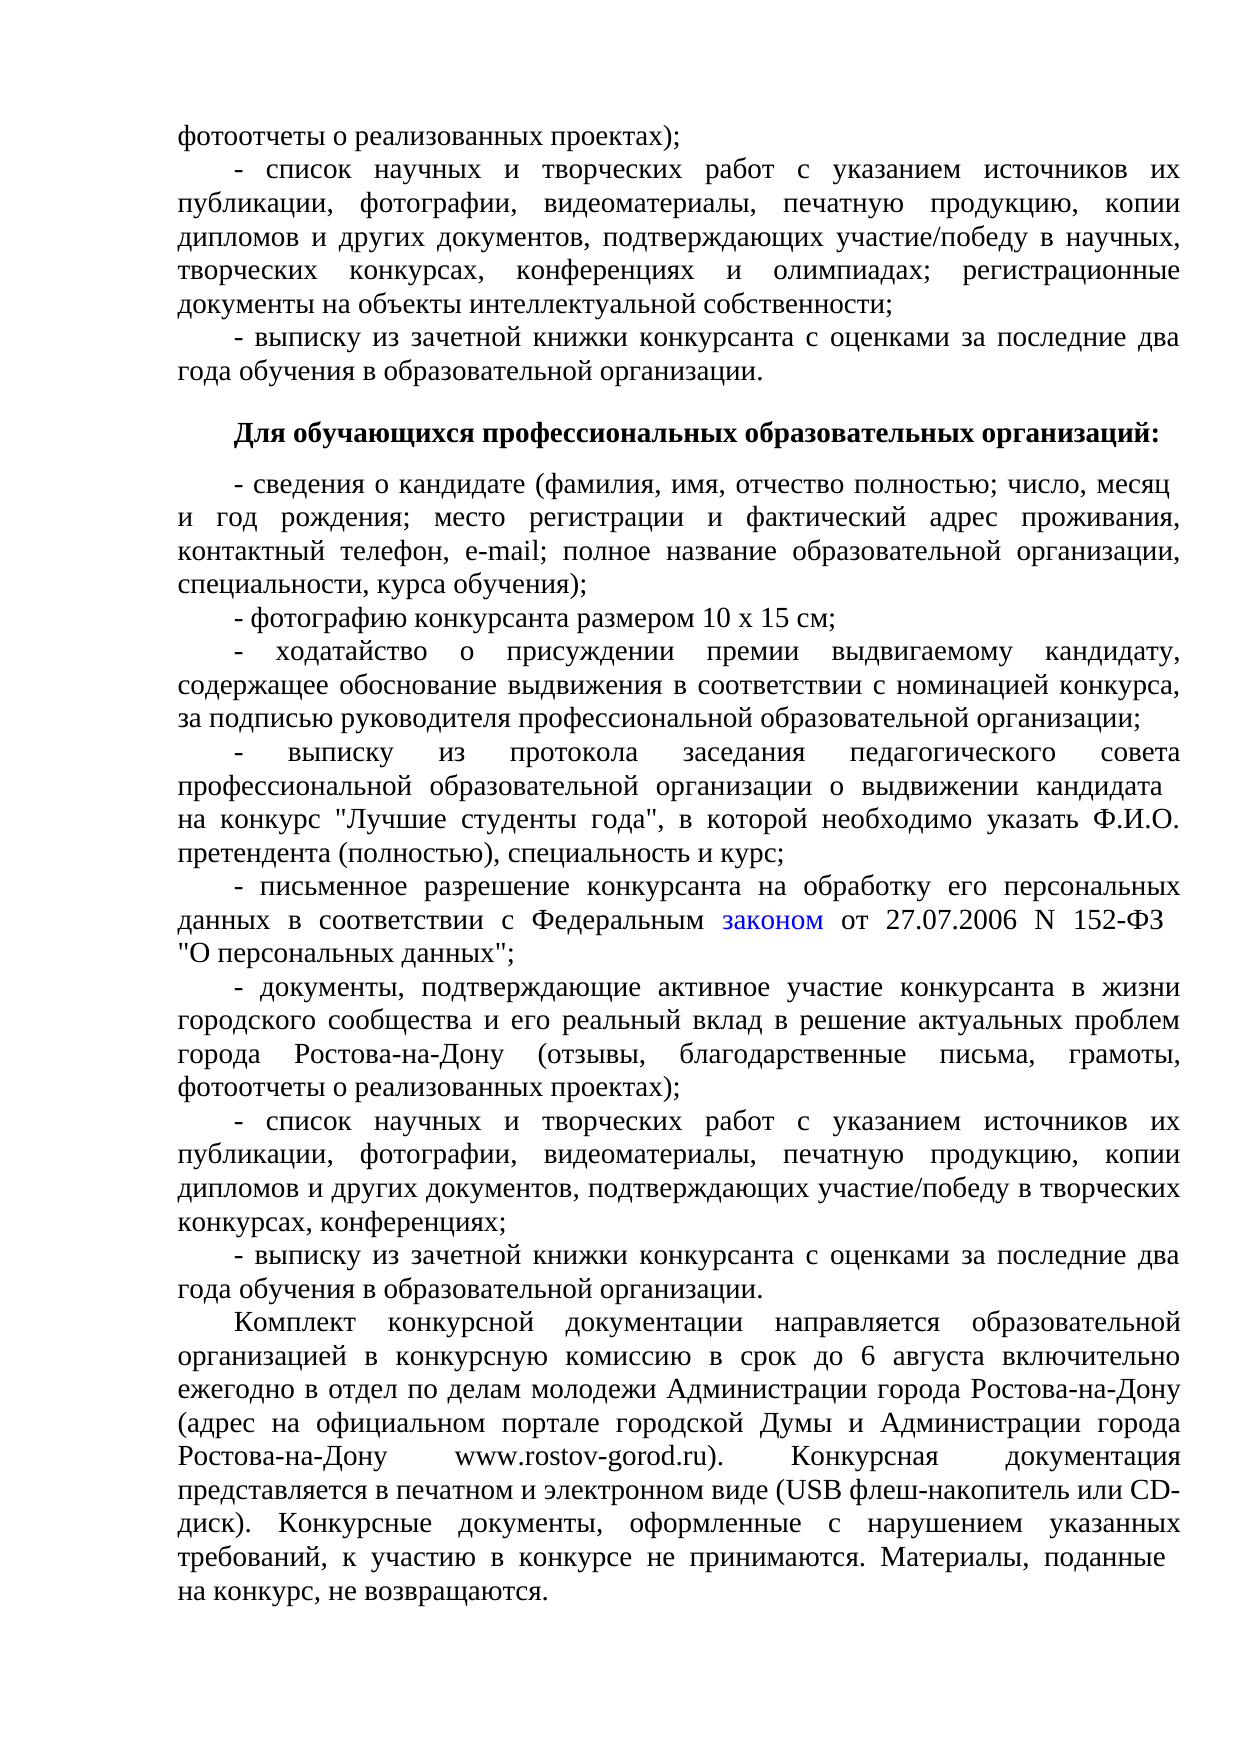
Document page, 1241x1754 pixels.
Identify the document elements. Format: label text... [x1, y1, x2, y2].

text - сведения о кандидате (фамилия, имя, отчество полностью; число, месяц и год рождения; место регистрации и фактический адрес проживания, контактный телефон, e-mail; полное название образовательной организации, специальности, курса обучения); [177, 466, 1181, 600]
text - выписку из зачетной книжки конкурсанта с оценками за последние два года обучения в образовательной организации. [177, 1237, 1181, 1304]
text - выписку из зачетной книжки конкурсанта с оценками за последние два года обучения в образовательной организации. [177, 319, 1181, 386]
text - фотографию конкурсанта размером 10 х 15 см; [177, 600, 1181, 633]
text - ходатайство о присуждении премии выдвигаемому кандидату, содержащее обоснование выдвижения в соответствии с номинацией конкурса, за подписью руководителя профессиональной образовательной организации; [177, 633, 1181, 734]
text - список научных и творческих работ с указанием источников их публикации, фотографии, видеоматериалы, печатную продукцию, копии дипломов и других документов, подтверждающих участие/победу в научных, творческих конкурсах, конференциях и олимпиадах; регистрационные документы на объекты интеллектуальной собственности; [177, 152, 1181, 319]
text - письменное разрешение конкурсанта на обработку его персональных данных в соответствии с Федеральным законом от 27.07.2006 N 152-ФЗ "О персональных данных"; [177, 868, 1181, 969]
text - список научных и творческих работ с указанием источников их публикации, фотографии, видеоматериалы, печатную продукцию, копии дипломов и других документов, подтверждающих участие/победу в творческих конкурсах, конференциях; [177, 1103, 1181, 1237]
text - выписку из протокола заседания педагогического совета профессиональной образовательной организации о выдвижении кандидата на конкурс "Лучшие студенты года", в которой необходимо указать Ф.И.О. претендента (полностью), специальность и курс; [177, 734, 1181, 868]
text Для обучающихся профессиональных образовательных организаций: [177, 416, 1181, 449]
text Комплект конкурсной документации направляется образовательной организацией в конкурсную комиссию в срок до 6 августа включительно ежегодно в отдел по делам молодежи Администрации города Ростова-на-Дону (адрес на официальном портале городской Думы и Администрации города Ростова-на-Дону www.rostov-gorod.ru). Конкурсная документация представляется в печатном и электронном виде (USB флеш-накопитель или CD-диск). Конкурсные документы, оформленные с нарушением указанных требований, к участию в конкурсе не принимаются. Материалы, поданные на конкурс, не возвращаются. [177, 1304, 1181, 1606]
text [177, 118, 1181, 152]
